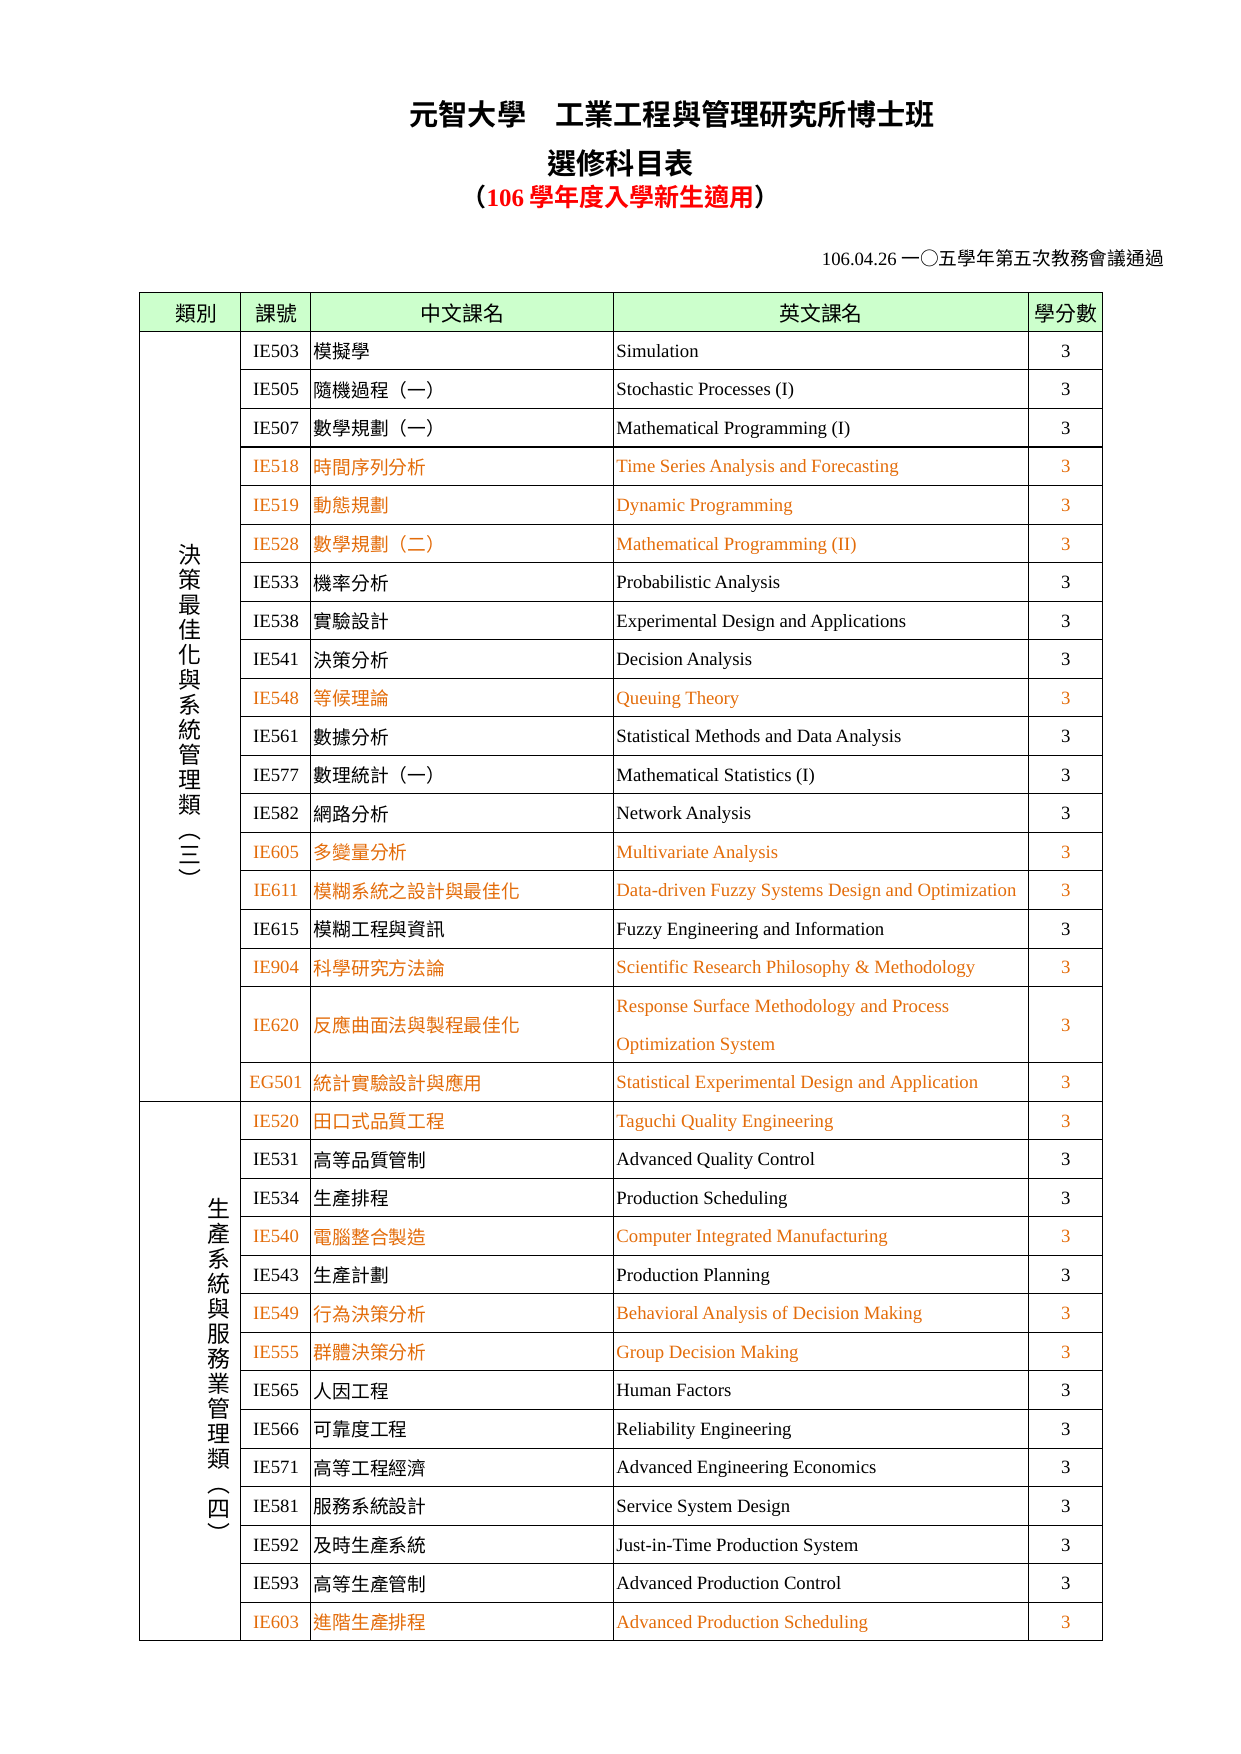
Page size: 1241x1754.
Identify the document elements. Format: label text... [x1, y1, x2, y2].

table_cell Advanced Engineering Economics [614, 1449, 1028, 1486]
table_cell Data-driven Fuzzy Systems Design and Optimization [614, 871, 1028, 909]
table_cell EG501 [241, 1063, 310, 1101]
table_cell 3 [1029, 640, 1102, 678]
table_cell IE592 [241, 1526, 310, 1563]
table_cell 3 [1029, 332, 1102, 369]
table_cell 3 [1029, 1217, 1102, 1255]
table_cell IE519 [241, 486, 310, 523]
table_cell 網路分析 [311, 794, 613, 832]
table_cell IE528 [241, 525, 310, 562]
table_cell 服務系統設計 [311, 1487, 613, 1524]
table_cell 決策分析 [311, 640, 613, 678]
table_cell 3 [1029, 1179, 1102, 1216]
table_cell 動態規劃 [311, 486, 613, 523]
table_cell 3 [1029, 486, 1102, 523]
table_cell Dynamic Programming [614, 486, 1028, 523]
table_cell IE611 [241, 871, 310, 909]
table_cell IE533 [241, 563, 310, 601]
table_cell 科學研究方法論 [311, 949, 613, 986]
table_cell 進階生產排程 [311, 1603, 613, 1640]
table_cell Service System Design [614, 1487, 1028, 1524]
table_cell 決策最佳化與系統管理類（三） [140, 332, 240, 1101]
table_cell Group Decision Making [614, 1333, 1028, 1370]
table_cell 3 [1029, 1333, 1102, 1370]
table_cell 3 [1029, 1063, 1102, 1101]
table_cell Production Planning [614, 1256, 1028, 1293]
table_cell IE507 [241, 409, 310, 446]
table_cell IE534 [241, 1179, 310, 1216]
table_cell IE549 [241, 1294, 310, 1332]
table_cell 3 [1029, 563, 1102, 601]
table_cell 時間序列分析 [311, 448, 613, 485]
table_cell 3 [1029, 679, 1102, 716]
table_cell 可靠度工程 [311, 1410, 613, 1447]
table_cell Probabilistic Analysis [614, 563, 1028, 601]
table_cell Time Series Analysis and Forecasting [614, 448, 1028, 485]
table_cell IE531 [241, 1140, 310, 1178]
table_cell IE520 [241, 1102, 310, 1139]
table_cell 高等工程經濟 [311, 1449, 613, 1486]
table_cell Multivariate Analysis [614, 833, 1028, 870]
table_cell 3 [1029, 525, 1102, 562]
table_header 中文課名 [311, 293, 613, 331]
table_cell IE543 [241, 1256, 310, 1293]
table_cell 生產系統與服務業管理類（四） [140, 1102, 240, 1640]
table_header 課號 [241, 293, 310, 331]
table_cell 3 [1029, 1371, 1102, 1409]
table_cell 模糊工程與資訊 [311, 910, 613, 947]
table_cell 3 [1029, 448, 1102, 485]
table_cell Taguchi Quality Engineering [614, 1102, 1028, 1139]
table_cell 3 [1029, 370, 1102, 408]
text 選修科目表 [71, 150, 1169, 181]
table_cell 3 [1029, 1140, 1102, 1178]
table_cell IE582 [241, 794, 310, 832]
table_cell Fuzzy Engineering and Information [614, 910, 1028, 947]
table_cell 3 [1029, 409, 1102, 446]
table_cell IE518 [241, 448, 310, 485]
table_cell 模糊系統之設計與最佳化 [311, 871, 613, 909]
table_cell IE620 [241, 987, 310, 1062]
table_cell 行為決策分析 [311, 1294, 613, 1332]
table_cell Production Scheduling [614, 1179, 1028, 1216]
table_cell IE548 [241, 679, 310, 716]
table_cell Advanced Quality Control [614, 1140, 1028, 1178]
table_cell IE603 [241, 1603, 310, 1640]
table_cell IE561 [241, 717, 310, 755]
text （106學年度入學新生適用） [71, 181, 1169, 212]
table_cell 隨機過程（一） [311, 370, 613, 408]
table_cell Decision Analysis [614, 640, 1028, 678]
table_cell Advanced Production Control [614, 1564, 1028, 1602]
table_cell 3 [1029, 1526, 1102, 1563]
table_cell 電腦整合製造 [311, 1217, 613, 1255]
table_cell Just-in-Time Production System [614, 1526, 1028, 1563]
table_cell 3 [1029, 1410, 1102, 1447]
table_cell Scientific Research Philosophy & Methodology [614, 949, 1028, 986]
table_cell IE503 [241, 332, 310, 369]
table_cell IE581 [241, 1487, 310, 1524]
table_cell 田口式品質工程 [311, 1102, 613, 1139]
table_cell 3 [1029, 1564, 1102, 1602]
table_cell 3 [1029, 756, 1102, 793]
text 元智大學 工業工程與管理研究所博士班 [174, 75, 1169, 150]
table_cell 生產排程 [311, 1179, 613, 1216]
table_cell 3 [1029, 987, 1102, 1062]
table_cell 3 [1029, 1603, 1102, 1640]
table_cell IE541 [241, 640, 310, 678]
table_cell IE538 [241, 602, 310, 639]
table_cell 3 [1029, 910, 1102, 947]
table_cell 3 [1029, 1449, 1102, 1486]
table_cell IE555 [241, 1333, 310, 1370]
table_cell 3 [1029, 1294, 1102, 1332]
table_cell 及時生產系統 [311, 1526, 613, 1563]
table_cell 數學規劃（二） [311, 525, 613, 562]
table_cell Statistical Methods and Data Analysis [614, 717, 1028, 755]
table_cell 機率分析 [311, 563, 613, 601]
table_cell 3 [1029, 833, 1102, 870]
table_cell 數學規劃（一） [311, 409, 613, 446]
table_header 類別 [140, 293, 240, 331]
table_cell IE505 [241, 370, 310, 408]
table_cell 模擬學 [311, 332, 613, 369]
table_cell IE571 [241, 1449, 310, 1486]
table_cell 3 [1029, 1102, 1102, 1139]
table_cell IE615 [241, 910, 310, 947]
table_header 學分數 [1029, 293, 1102, 331]
table_cell 統計實驗設計與應用 [311, 1063, 613, 1101]
table_cell Network Analysis [614, 794, 1028, 832]
table_cell Advanced Production Scheduling [614, 1603, 1028, 1640]
table_cell 高等品質管制 [311, 1140, 613, 1178]
table_cell Mathematical Statistics (I) [614, 756, 1028, 793]
table_cell IE605 [241, 833, 310, 870]
table_cell Queuing Theory [614, 679, 1028, 716]
table_cell IE577 [241, 756, 310, 793]
table_cell 3 [1029, 602, 1102, 639]
table_cell 等候理論 [311, 679, 613, 716]
table_cell 3 [1029, 871, 1102, 909]
table_cell IE593 [241, 1564, 310, 1602]
table_cell 生產計劃 [311, 1256, 613, 1293]
table_cell 人因工程 [311, 1371, 613, 1409]
table_cell 數理統計（一） [311, 756, 613, 793]
table_cell 3 [1029, 717, 1102, 755]
table_cell 3 [1029, 949, 1102, 986]
table_cell IE904 [241, 949, 310, 986]
table_cell Behavioral Analysis of Decision Making [614, 1294, 1028, 1332]
table_cell Reliability Engineering [614, 1410, 1028, 1447]
table_cell Statistical Experimental Design and Application [614, 1063, 1028, 1101]
table_cell 多變量分析 [311, 833, 613, 870]
table_cell 群體決策分析 [311, 1333, 613, 1370]
table_cell Simulation [614, 332, 1028, 369]
table_cell Stochastic Processes (I) [614, 370, 1028, 408]
table_cell 3 [1029, 794, 1102, 832]
table_header 英文課名 [614, 293, 1028, 331]
table_cell 3 [1029, 1256, 1102, 1293]
table_cell 高等生產管制 [311, 1564, 613, 1602]
table_cell 數據分析 [311, 717, 613, 755]
table_cell 反應曲面法與製程最佳化 [311, 987, 613, 1062]
table_cell Experimental Design and Applications [614, 602, 1028, 639]
table_cell IE565 [241, 1371, 310, 1409]
table_cell Mathematical Programming (II) [614, 525, 1028, 562]
table_cell 3 [1029, 1487, 1102, 1524]
table_cell IE540 [241, 1217, 310, 1255]
table_cell Human Factors [614, 1371, 1028, 1409]
table_cell 實驗設計 [311, 602, 613, 639]
text 106.04.26 一○五學年第五次教務會議通過 [71, 243, 1164, 271]
table_cell Mathematical Programming (I) [614, 409, 1028, 446]
table_cell IE566 [241, 1410, 310, 1447]
table_cell Computer Integrated Manufacturing [614, 1217, 1028, 1255]
table_cell Response Surface Methodology and Process Optimization System [614, 987, 1028, 1062]
